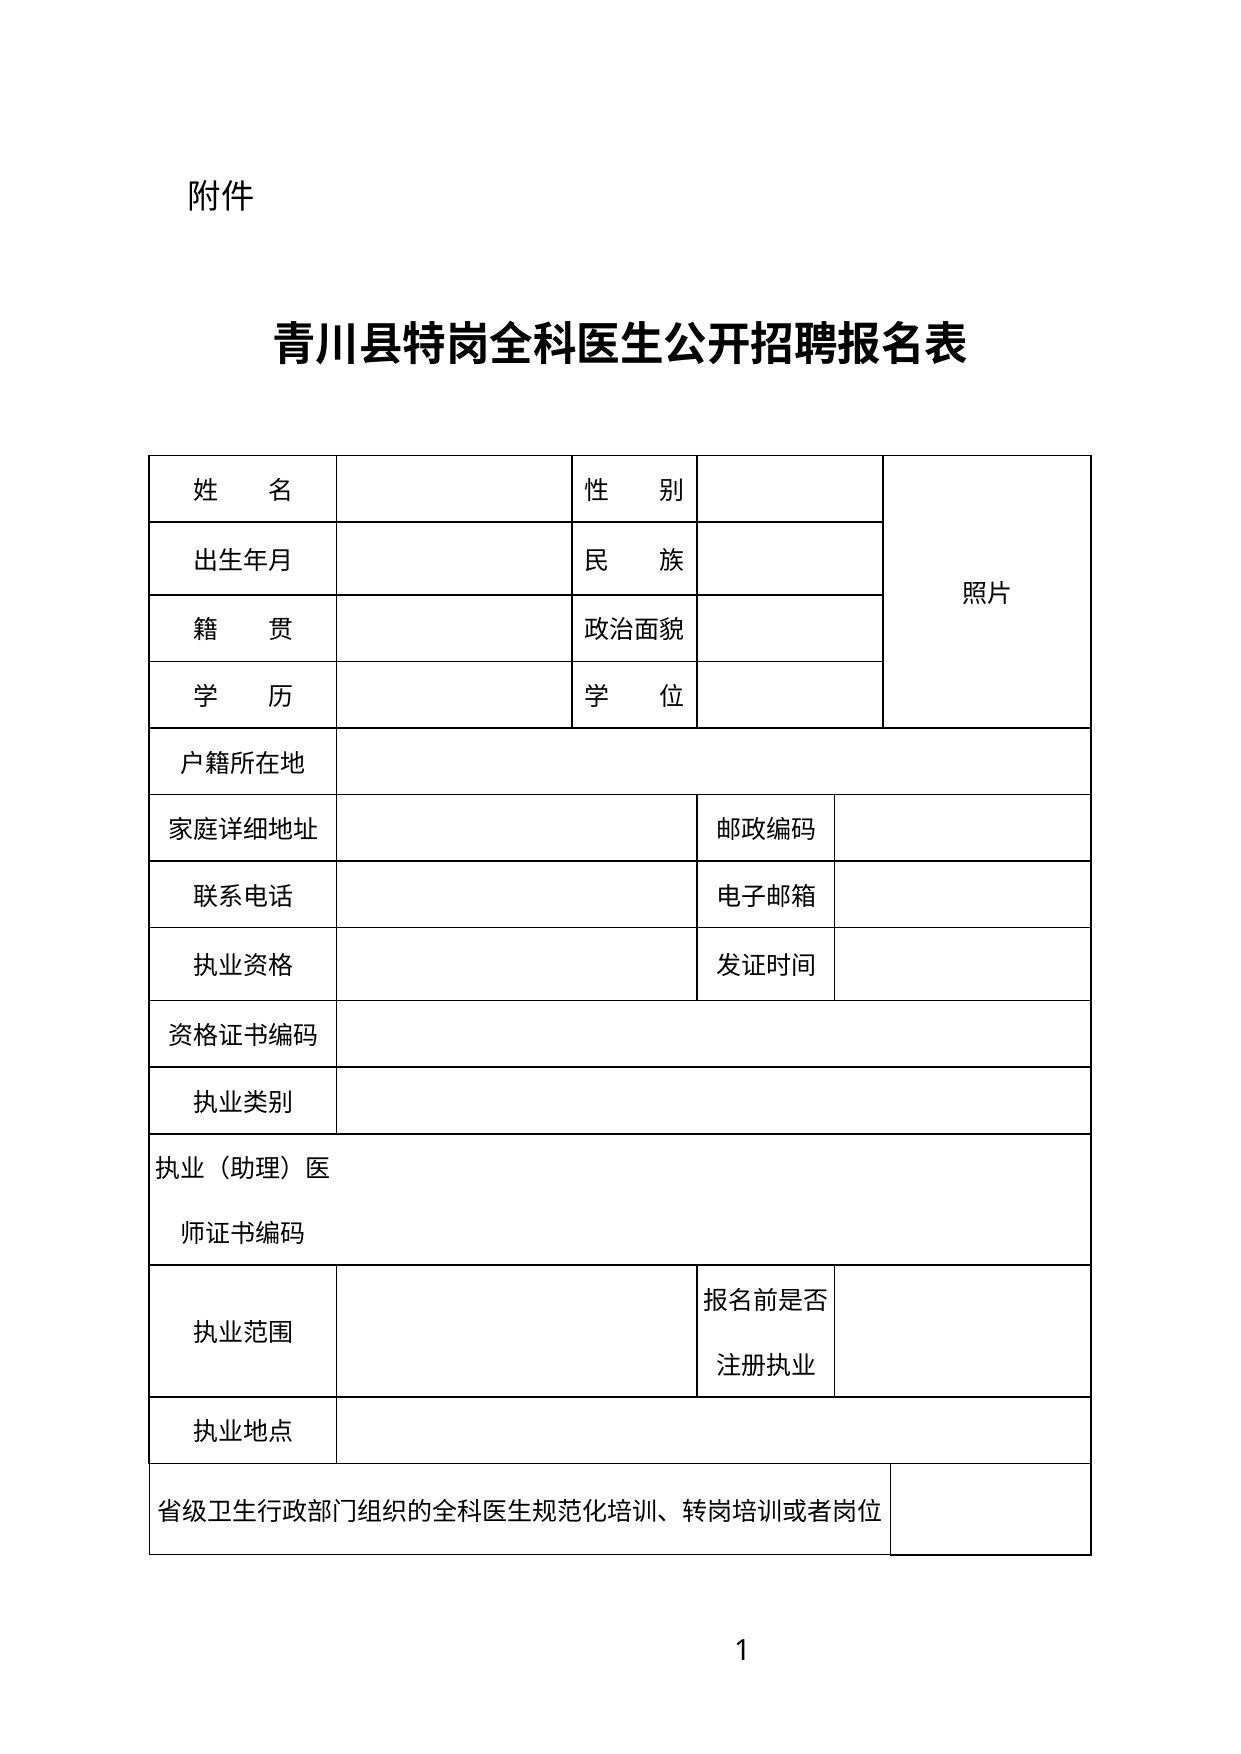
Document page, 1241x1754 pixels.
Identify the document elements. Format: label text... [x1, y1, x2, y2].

table_cell [337, 662, 571, 727]
table_cell 执业地点 [150, 1398, 336, 1462]
table_cell [336, 1135, 1090, 1264]
table_cell [835, 1266, 1090, 1396]
table_cell 资格证书编码 [150, 1001, 336, 1066]
table_cell [337, 1001, 1090, 1066]
table_cell [698, 596, 882, 661]
table_cell 籍 贯 [150, 596, 336, 661]
table_cell [337, 1398, 1090, 1462]
table_header 姓 名 [150, 456, 336, 521]
table_cell 学 历 [150, 662, 336, 727]
table_cell 报名前是否注册执业 [698, 1266, 834, 1396]
table_cell [835, 862, 1090, 927]
table_cell 发证时间 [698, 928, 834, 1000]
text 附件 [187, 162, 1053, 227]
table_cell [337, 795, 696, 860]
table_cell 户籍所在地 [150, 729, 336, 794]
table_cell [698, 523, 882, 594]
table_cell 执业资格 [150, 928, 336, 1000]
table_cell 民 族 [573, 523, 696, 594]
table_cell 联系电话 [150, 862, 336, 927]
table_cell 学 位 [573, 662, 696, 727]
table_cell [835, 795, 1090, 860]
table_cell 执业范围 [150, 1266, 336, 1396]
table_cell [150, 1464, 890, 1554]
table_cell [891, 1464, 1090, 1554]
table_cell [337, 1068, 1090, 1133]
table_cell [835, 928, 1090, 1000]
table_cell 政治面貌 [573, 596, 696, 661]
table_cell 执业（助理）医师证书编码 [150, 1135, 336, 1264]
table_cell [337, 596, 571, 661]
table_header [337, 456, 571, 521]
table_cell 执业类别 [150, 1068, 336, 1133]
table_cell [337, 1266, 696, 1396]
table_cell 邮政编码 [698, 795, 834, 860]
table_cell 电子邮箱 [698, 862, 834, 927]
table_cell [698, 662, 882, 727]
table_cell [337, 729, 1090, 794]
table_cell [337, 523, 571, 594]
table_cell [337, 862, 696, 927]
table_cell 出生年月 [150, 523, 336, 594]
table_cell 家庭详细地址 [150, 795, 336, 860]
table_header 性 别 [573, 456, 696, 521]
table_header [698, 456, 882, 521]
text 青川县特岗全科医生公开招聘报名表 [187, 292, 1053, 389]
table_header 照片 [884, 456, 1090, 727]
table_cell [337, 928, 696, 1000]
